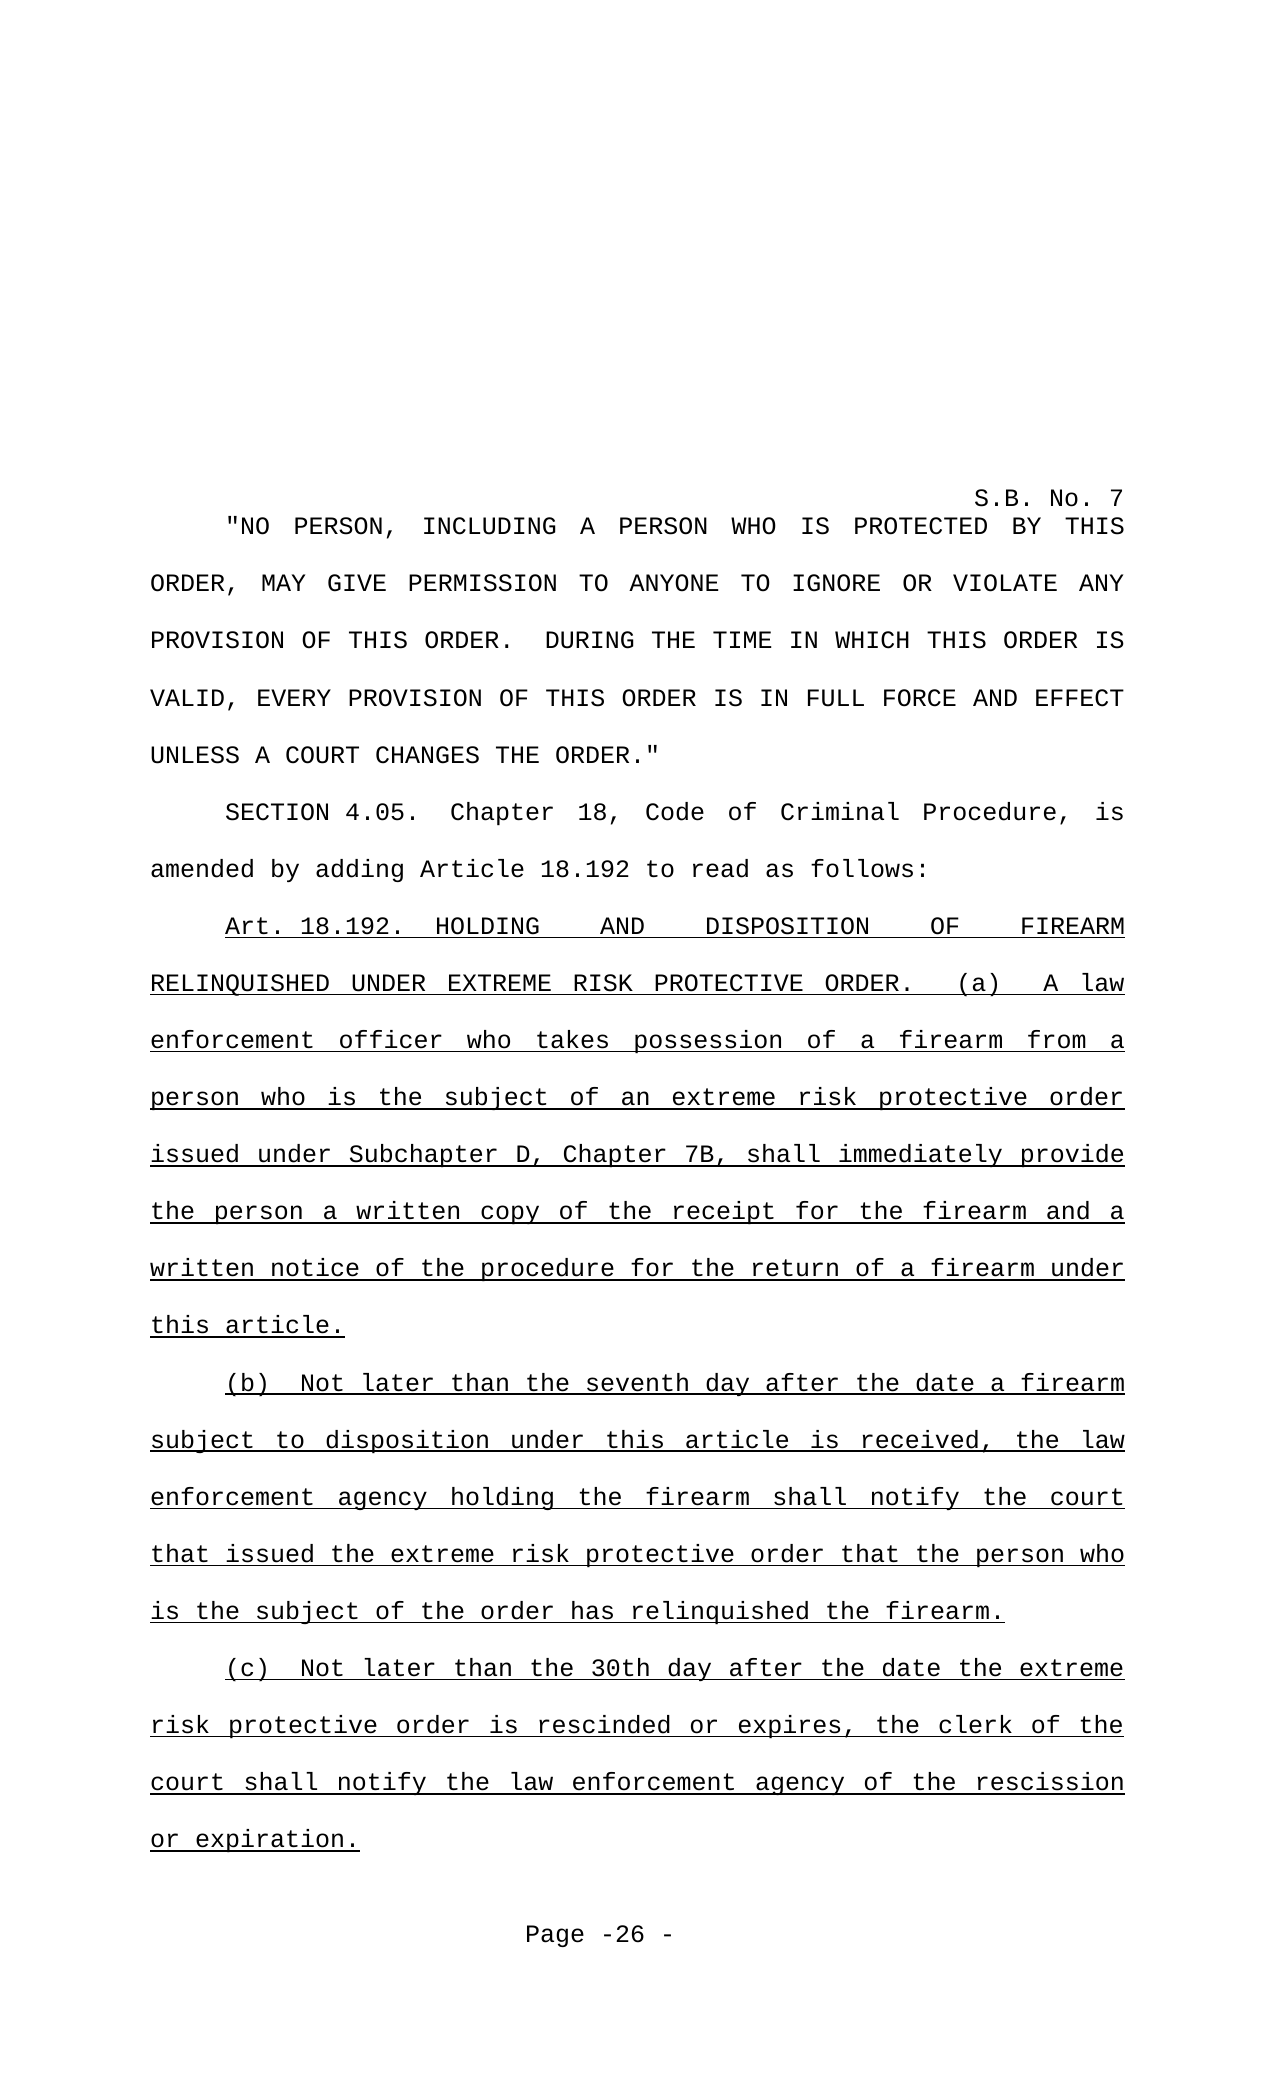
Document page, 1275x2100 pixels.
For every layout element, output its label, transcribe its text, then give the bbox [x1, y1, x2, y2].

text Art. 18.192. HOLDING AND DISPOSITION OF FIREARM RELINQUISHED UNDER EXTREME RISK PROTECTIVE ORDER. (a) A law enforcement officer who takes possession of a firearm from a person who is the subject of an extreme risk protective order issued under Subchapter D, Chapter 7B, shall immediately provide the person a written copy of the receipt for the firearm and a written notice of the procedure for the return of a firearm under this article. [150, 995, 1125, 1051]
text Art. 18.192. HOLDING AND DISPOSITION OF FIREARM RELINQUISHED UNDER EXTREME RISK PROTECTIVE ORDER. (a) A law enforcement officer who takes possession of a firearm from a person who is the subject of an extreme risk protective order issued under Subchapter D, Chapter 7B, shall immediately provide the person a written copy of the receipt for the firearm and a written notice of the procedure for the return of a firearm under this article. [150, 1167, 1125, 1222]
text Art. 18.192. HOLDING AND DISPOSITION OF FIREARM RELINQUISHED UNDER EXTREME RISK PROTECTIVE ORDER. (a) A law enforcement officer who takes possession of a firearm from a person who is the subject of an extreme risk protective order issued under Subchapter D, Chapter 7B, shall immediately provide the person a written copy of the receipt for the firearm and a written notice of the procedure for the return of a firearm under this article. [150, 1110, 1125, 1165]
text (c) Not later than the 30th day after the date the extreme risk protective order is rescinded or expires, the clerk of the court shall notify the law enforcement agency of the rescission or expiration. [150, 1795, 1125, 1855]
text (c) Not later than the 30th day after the date the extreme risk protective order is rescinded or expires, the clerk of the court shall notify the law enforcement agency of the rescission or expiration. [150, 1655, 1125, 1793]
text (b) Not later than the seventh day after the date a firearm subject to disposition under this article is received, the law enforcement agency holding the firearm shall notify the court that issued the extreme risk protective order that the person who is the subject of the order has relinquished the firearm. [150, 1452, 1125, 1508]
text (b) Not later than the seventh day after the date a firearm subject to disposition under this article is received, the law enforcement agency holding the firearm shall notify the court that issued the extreme risk protective order that the person who is the subject of the order has relinquished the firearm. [150, 1370, 1125, 1450]
text (b) Not later than the seventh day after the date a firearm subject to disposition under this article is received, the law enforcement agency holding the firearm shall notify the court that issued the extreme risk protective order that the person who is the subject of the order has relinquished the firearm. [150, 1509, 1125, 1565]
text Art. 18.192. HOLDING AND DISPOSITION OF FIREARM RELINQUISHED UNDER EXTREME RISK PROTECTIVE ORDER. (a) A law enforcement officer who takes possession of a firearm from a person who is the subject of an extreme risk protective order issued under Subchapter D, Chapter 7B, shall immediately provide the person a written copy of the receipt for the firearm and a written notice of the procedure for the return of a firearm under this article. [150, 1052, 1125, 1108]
text Art. 18.192. HOLDING AND DISPOSITION OF FIREARM RELINQUISHED UNDER EXTREME RISK PROTECTIVE ORDER. (a) A law enforcement officer who takes possession of a firearm from a person who is the subject of an extreme risk protective order issued under Subchapter D, Chapter 7B, shall immediately provide the person a written copy of the receipt for the firearm and a written notice of the procedure for the return of a firearm under this article. [150, 1281, 1125, 1341]
text Art. 18.192. HOLDING AND DISPOSITION OF FIREARM RELINQUISHED UNDER EXTREME RISK PROTECTIVE ORDER. (a) A law enforcement officer who takes possession of a firearm from a person who is the subject of an extreme risk protective order issued under Subchapter D, Chapter 7B, shall immediately provide the person a written copy of the receipt for the firearm and a written notice of the procedure for the return of a firearm under this article. [150, 913, 1125, 994]
text "NO PERSON, INCLUDING A PERSON WHO IS PROTECTED BY THIS ORDER, MAY GIVE PERMISSION TO ANYONE TO IGNORE OR VIOLATE ANY PROVISION OF THIS ORDER. DURING THE TIME IN WHICH THIS ORDER IS VALID, EVERY PROVISION OF THIS ORDER IS IN FULL FORCE AND EFFECT UNLESS A COURT CHANGES THE ORDER." [150, 514, 1125, 771]
text SECTION 4.05. Chapter 18, Code of Criminal Procedure, is amended by adding Article 18.192 to read as follows: [150, 799, 1125, 885]
text (b) Not later than the seventh day after the date a firearm subject to disposition under this article is received, the law enforcement agency holding the firearm shall notify the court that issued the extreme risk protective order that the person who is the subject of the order has relinquished the firearm. [150, 1566, 1125, 1627]
text Art. 18.192. HOLDING AND DISPOSITION OF FIREARM RELINQUISHED UNDER EXTREME RISK PROTECTIVE ORDER. (a) A law enforcement officer who takes possession of a firearm from a person who is the subject of an extreme risk protective order issued under Subchapter D, Chapter 7B, shall immediately provide the person a written copy of the receipt for the firearm and a written notice of the procedure for the return of a firearm under this article. [150, 1224, 1125, 1279]
